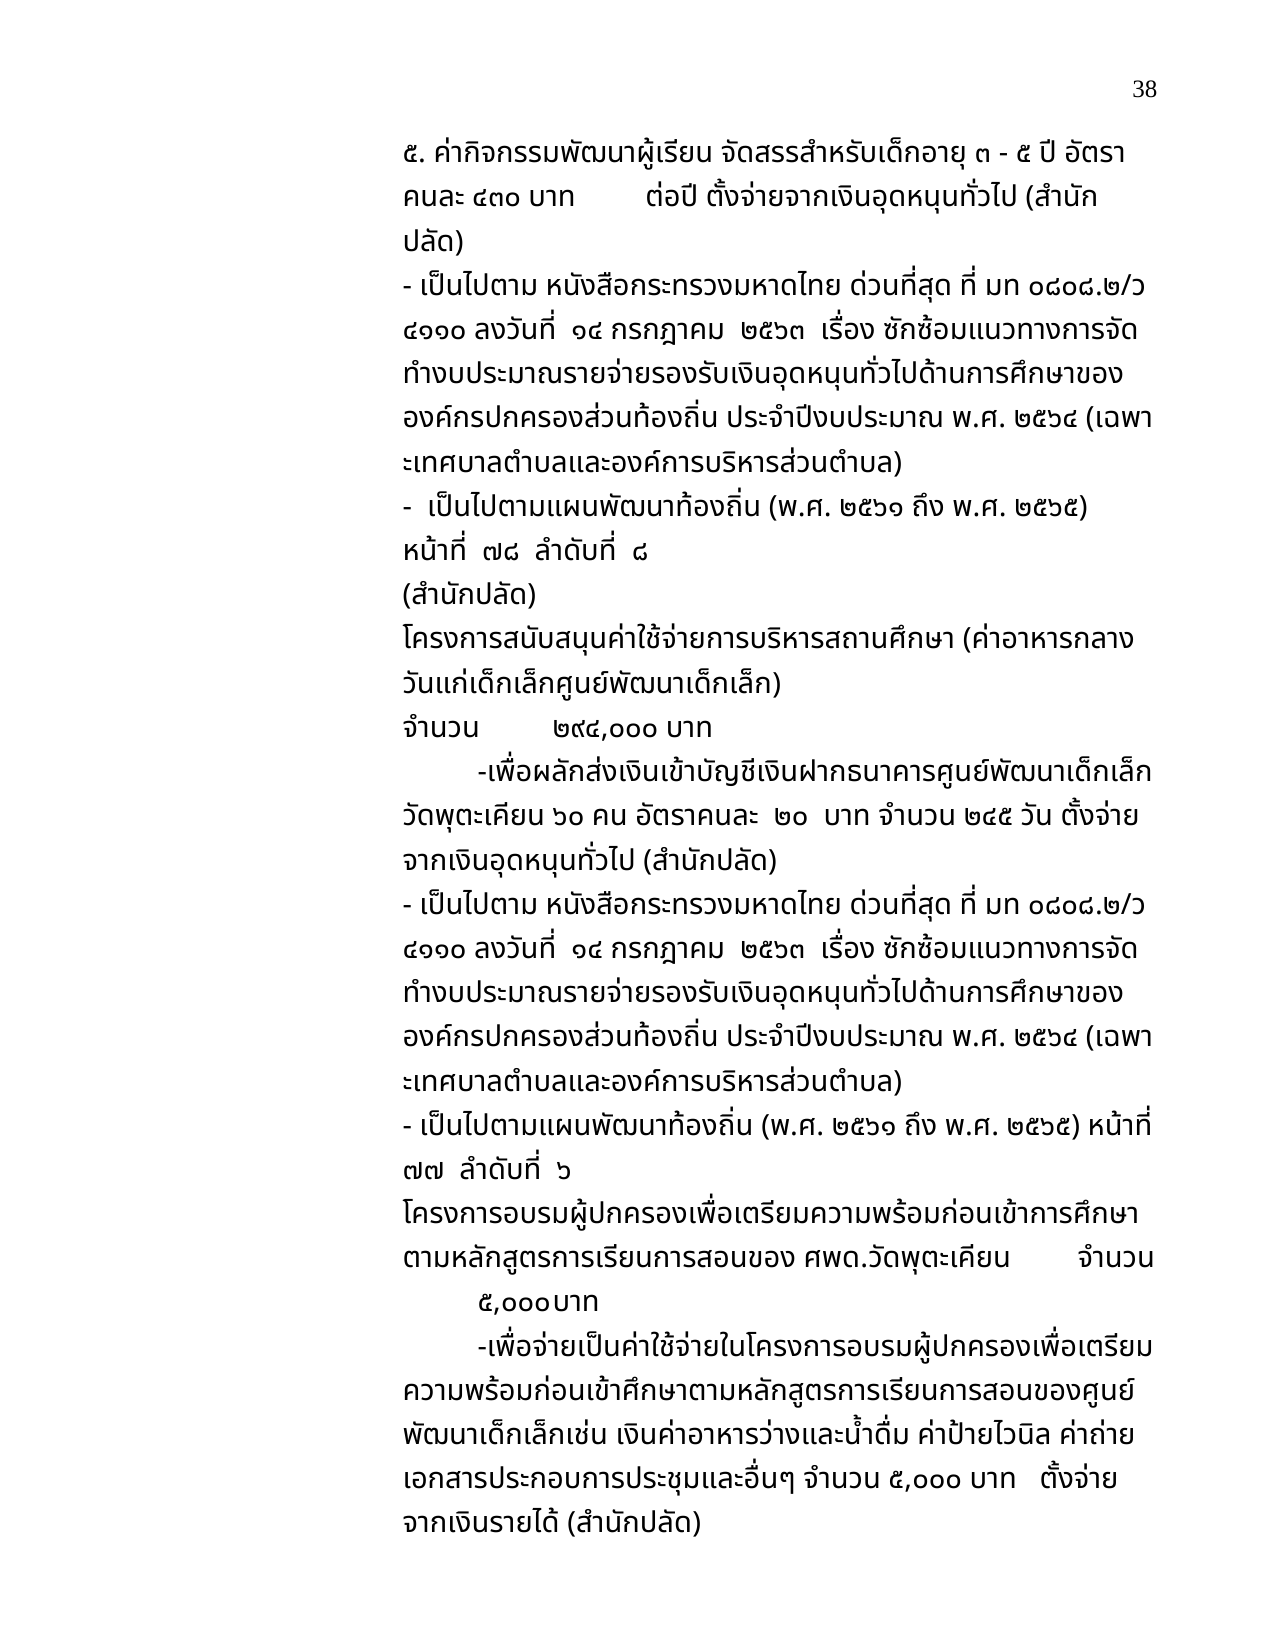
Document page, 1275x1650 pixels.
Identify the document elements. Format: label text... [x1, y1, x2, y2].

text ๕. ค่ากิจกรรมพัฒนาผู้เรียน จัดสรรสำหรับเด็กอายุ ๓ - ๕ ปี อัตราคนละ ๔๓๐ บาท ต่อปี ตั้งจ่ายจากเงินอุดหนุนทั่วไป (สำนักปลัด) [402, 131, 1157, 264]
text (สำนักปลัด) [402, 573, 1157, 618]
text จำนวน ๒๙๔,๐๐๐ บาท [402, 706, 1157, 751]
text - เป็นไปตาม หนังสือกระทรวงมหาดไทย ด่วนที่สุด ที่ มท ๐๘๐๘.๒/ว ๔๑๑๐ ลงวันที่ ๑๔ กรกฎาคม ๒๕๖๓ เรื่อง ซักซ้อมแนวทางการจัดทำงบประมาณรายจ่ายรองรับเงินอุดหนุนทั่วไปด้านการศึกษาขององค์กรปกครองส่วนท้องถิ่น ประจำปีงบประมาณ พ.ศ. ๒๕๖๔ (เฉพาะเทศบาลตำบลและองค์การบริหารส่วนตำบล) [402, 883, 1157, 1104]
text - เป็นไปตาม หนังสือกระทรวงมหาดไทย ด่วนที่สุด ที่ มท ๐๘๐๘.๒/ว ๔๑๑๐ ลงวันที่ ๑๔ กรกฎาคม ๒๕๖๓ เรื่อง ซักซ้อมแนวทางการจัดทำงบประมาณรายจ่ายรองรับเงินอุดหนุนทั่วไปด้านการศึกษาขององค์กรปกครองส่วนท้องถิ่น ประจำปีงบประมาณ พ.ศ. ๒๕๖๔ (เฉพาะเทศบาลตำบลและองค์การบริหารส่วนตำบล) [402, 264, 1157, 485]
text โครงการสนับสนุนค่าใช้จ่ายการบริหารสถานศึกษา (ค่าอาหารกลางวันแก่เด็กเล็กศูนย์พัฒนาเด็กเล็ก) [402, 618, 1157, 706]
text -เพื่อจ่ายเป็นค่าใช้จ่ายในโครงการอบรมผู้ปกครองเพื่อเตรียมความพร้อมก่อนเข้าศึกษาตามหลักสูตรการเรียนการสอนของศูนย์พัฒนาเด็กเล็กเช่น เงินค่าอาหารว่างและน้ำดื่ม ค่าป้ายไวนิล ค่าถ่ายเอกสารประกอบการประชุมและอื่นๆ จำนวน ๕,๐๐๐ บาท ตั้งจ่ายจากเงินรายได้ (สำนักปลัด) [402, 1325, 1157, 1546]
text - เป็นไปตามแผนพัฒนาท้องถิ่น (พ.ศ. ๒๕๖๑ ถึง พ.ศ. ๒๕๖๕) หน้าที่ ๗๘ ลำดับที่ ๘ [402, 485, 1157, 573]
text -เพื่อผลักส่งเงินเข้าบัญชีเงินฝากธนาคารศูนย์พัฒนาเด็กเล็กวัดพุตะเคียน ๖๐ คน อัตราคนละ ๒๐ บาท จำนวน ๒๔๕ วัน ตั้งจ่ายจากเงินอุดหนุนทั่วไป (สำนักปลัด) [402, 751, 1157, 883]
text โครงการอบรมผู้ปกครองเพื่อเตรียมความพร้อมก่อนเข้าการศึกษาตามหลักสูตรการเรียนการสอนของ ศพด.วัดพุตะเคียน จำนวน ๕,๐๐๐ บาท [402, 1192, 1157, 1325]
text - เป็นไปตามแผนพัฒนาท้องถิ่น (พ.ศ. ๒๕๖๑ ถึง พ.ศ. ๒๕๖๕) หน้าที่ ๗๗ ลำดับที่ ๖ [402, 1104, 1157, 1192]
